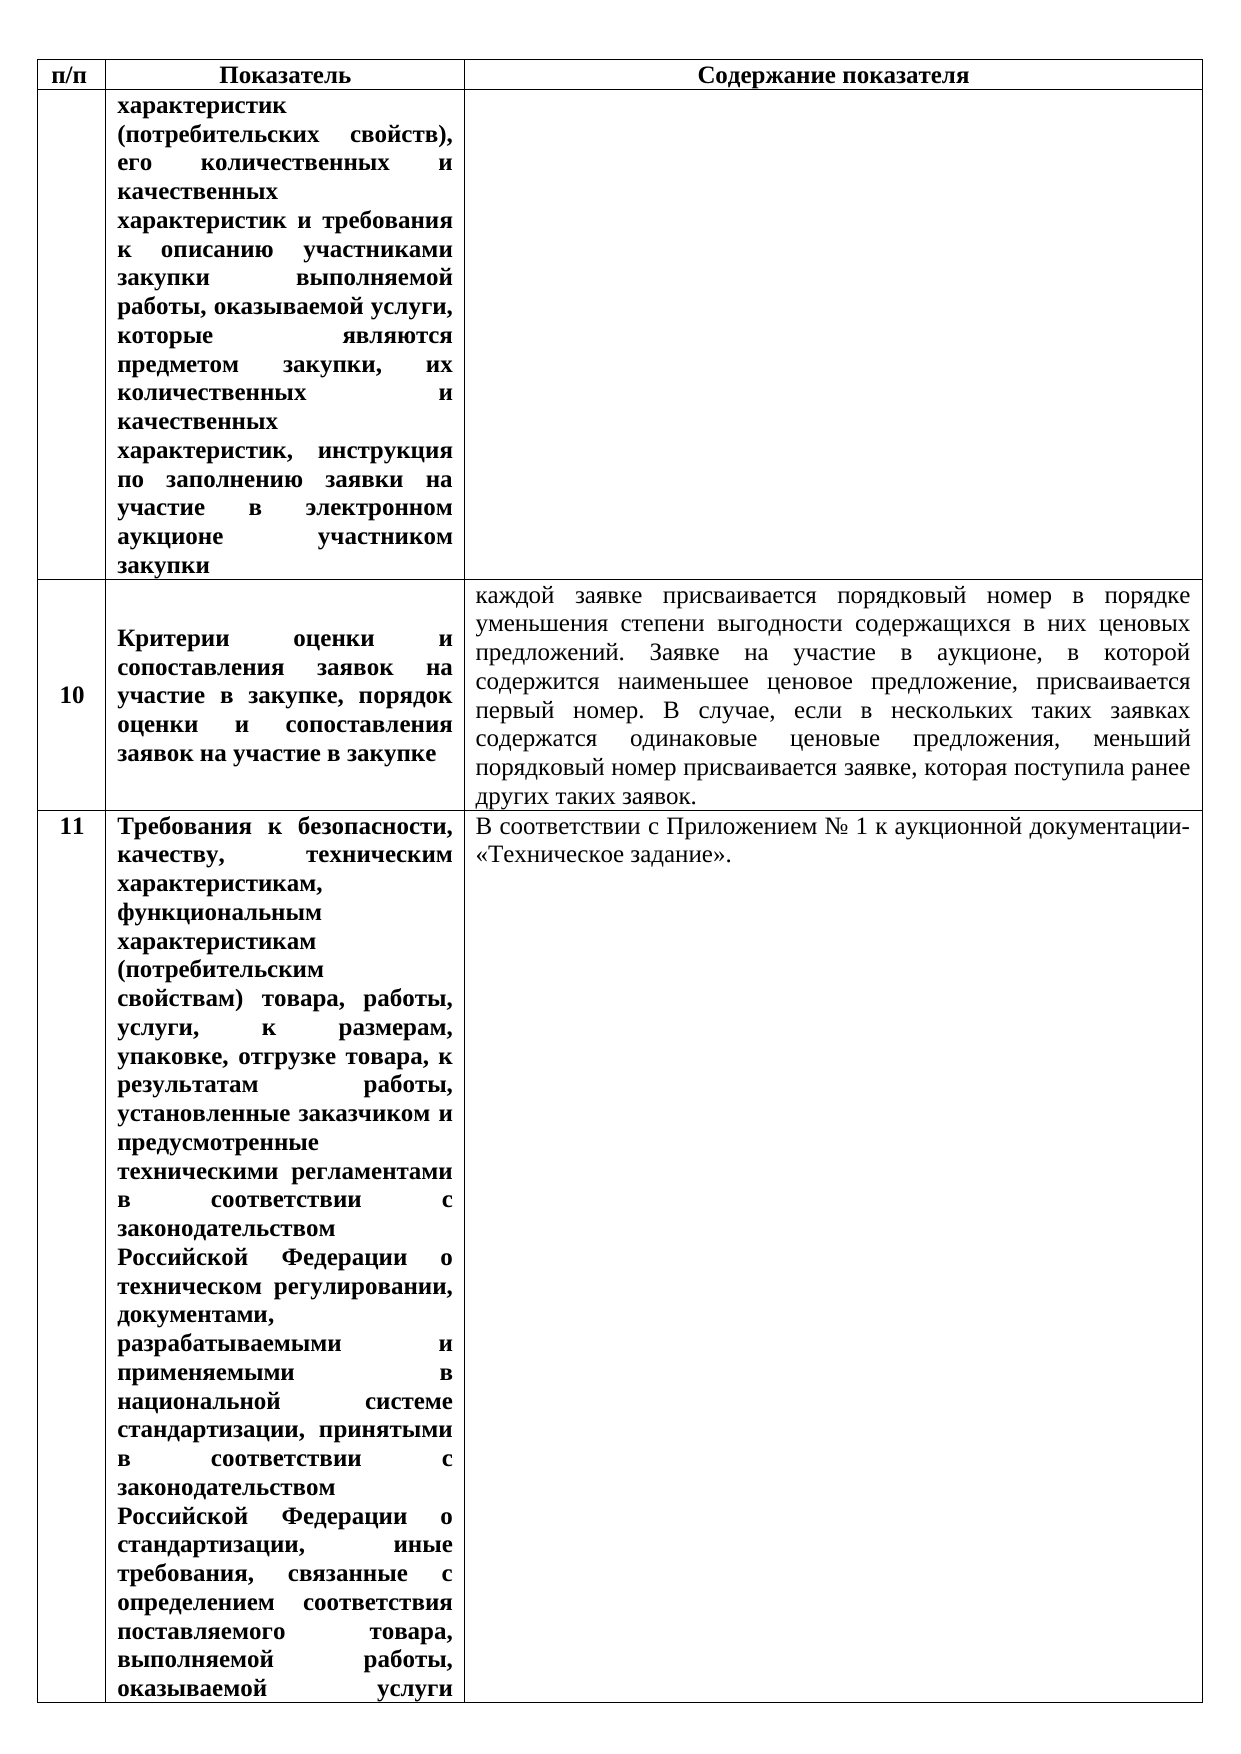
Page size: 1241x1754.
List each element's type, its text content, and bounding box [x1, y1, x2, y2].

table_header Показатель [106, 60, 464, 89]
table_header п/п [38, 60, 105, 89]
table_cell 11 [38, 811, 105, 1702]
table_cell 9 [38, 90, 105, 579]
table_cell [465, 90, 1202, 579]
table_cell 10 [38, 580, 105, 810]
table_cell Критерии оценки и сопоставления заявок на участие в закупке, порядок оценки и сопоставления заявок на участие в закупке [106, 580, 464, 810]
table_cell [465, 811, 1202, 1702]
table_header Содержание показателя [465, 60, 1202, 89]
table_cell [106, 90, 464, 579]
table_cell каждой заявке присваивается порядковый номер в порядке уменьшения степени выгодности содержащихся в них ценовых предложений. Заявке на участие в аукционе, в которой содержится наименьшее ценовое предложение, присваивается первый номер. В случае, если в нескольких таких заявках содержатся одинаковые ценовые предложения, меньший порядковый номер присваивается заявке, которая поступила ранее других таких заявок. [465, 580, 1202, 810]
